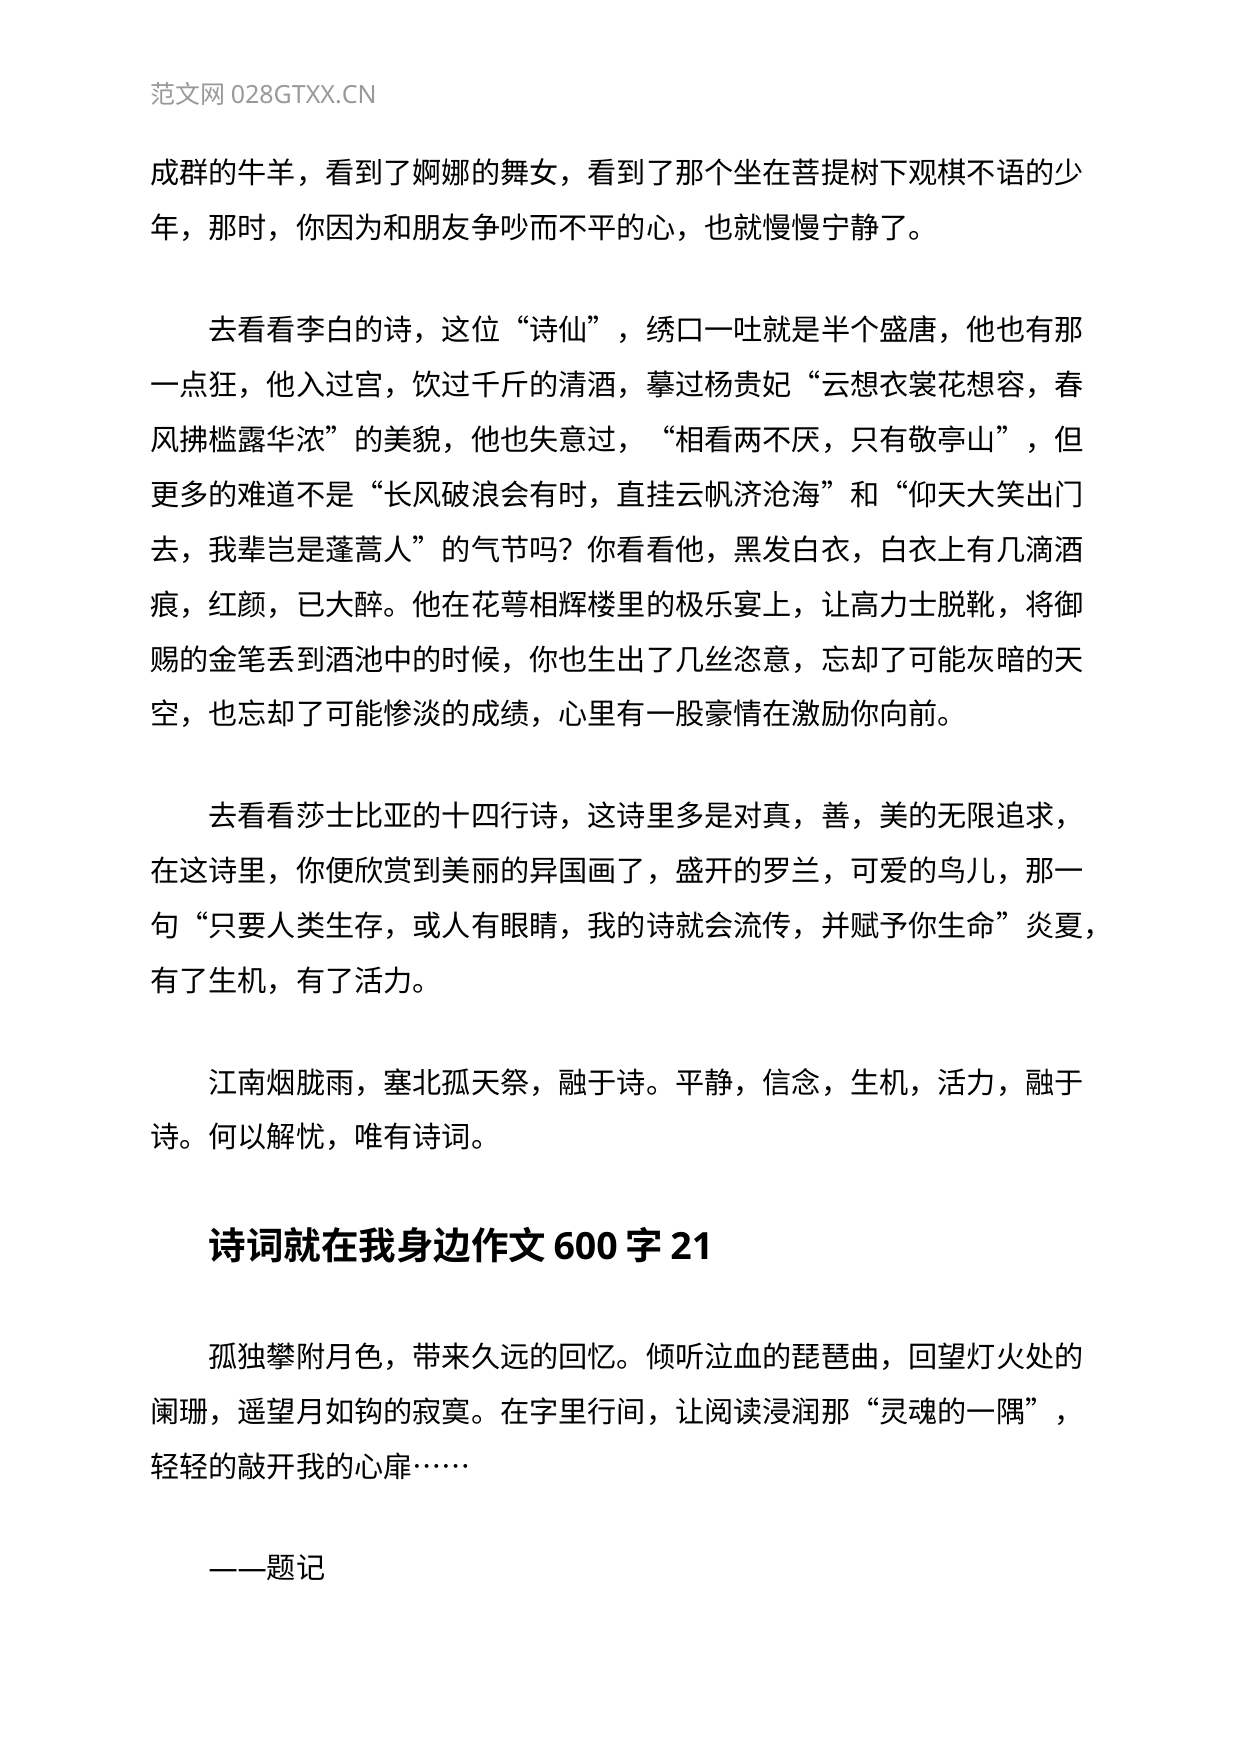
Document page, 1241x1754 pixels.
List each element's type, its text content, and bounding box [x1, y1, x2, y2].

text 诗词就在我身边作文600字21 [150, 1216, 1090, 1270]
text 去看看李白的诗，这位“诗仙”，绣口一吐就是半个盛唐，他也有那一点狂，他入过宫，饮过千斤的清酒，摹过杨贵妃“云想衣裳花想容，春风拂槛露华浓”的美貌，他也失意过，“相看两不厌，只有敬亭山”，但更多的难道不是“长风破浪会有时，直挂云帆济沧海”和“仰天大笑出门去，我辈岂是蓬蒿人”的气节吗？你看看他，黑发白衣，白衣上有几滴酒痕，红颜，已大醉。他在花萼相辉楼里的极乐宴上，让高力士脱靴，将御赐的金笔丢到酒池中的时候，你也生出了几丝恣意，忘却了可能灰暗的天空，也忘却了可能惨淡的成绩，心里有一股豪情在激励你向前。 [150, 307, 1090, 733]
text 去看看莎士比亚的十四行诗，这诗里多是对真，善，美的无限追求，在这诗里，你便欣赏到美丽的异国画了，盛开的罗兰，可爱的鸟儿，那一句“只要人类生存，或人有眼睛，我的诗就会流传，并赋予你生命”炎夏，有了生机，有了活力。 [150, 793, 1090, 1000]
text ——题记 [150, 1545, 1090, 1587]
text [150, 150, 1090, 247]
text 江南烟胧雨，塞北孤天祭，融于诗。平静，信念，生机，活力，融于诗。何以解忧，唯有诗词。 [150, 1059, 1090, 1156]
text 孤独攀附月色，带来久远的回忆。倾听泣血的琵琶曲，回望灯火处的阑珊，遥望月如钩的寂寞。在字里行间，让阅读浸润那“灵魂的一隅”，轻轻的敲开我的心扉…… [150, 1333, 1090, 1486]
